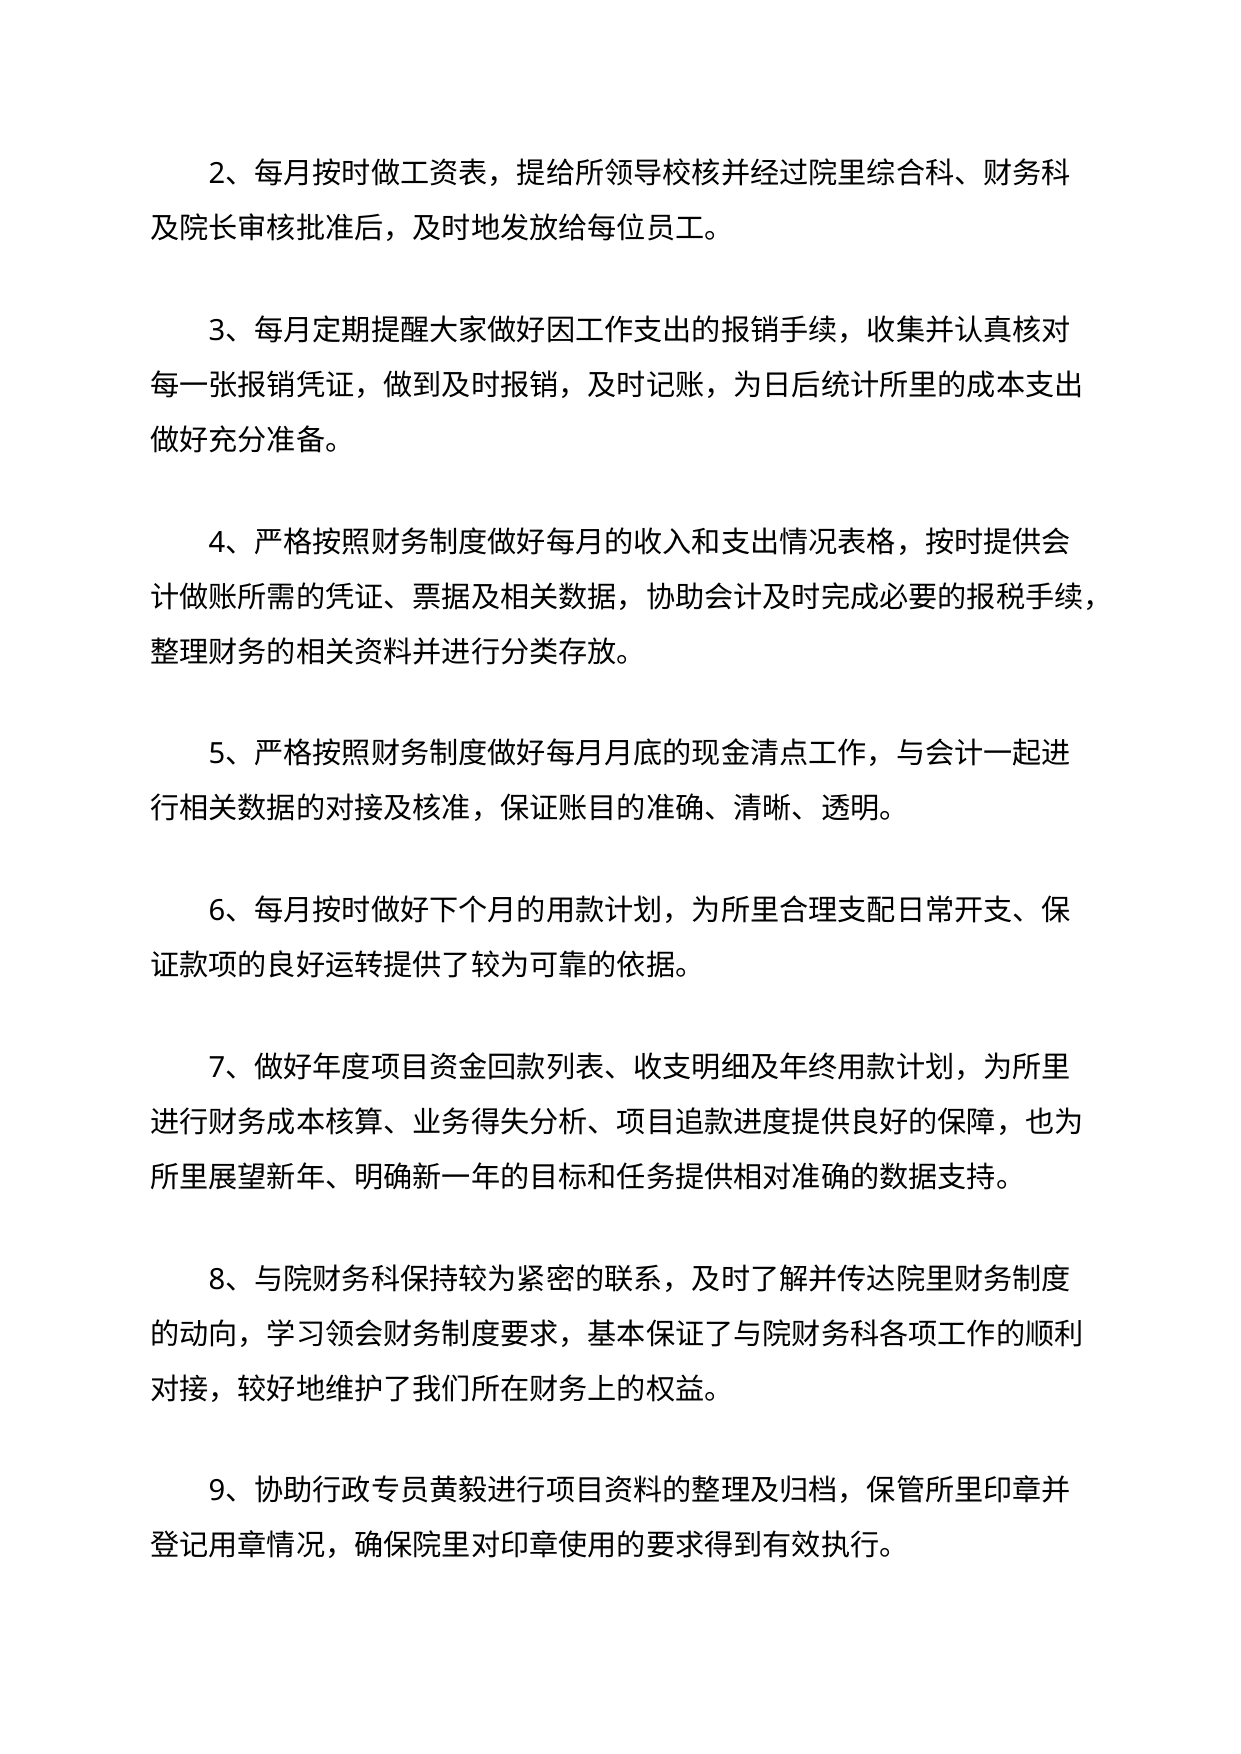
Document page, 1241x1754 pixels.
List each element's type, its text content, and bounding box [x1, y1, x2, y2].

text 4、严格按照财务制度做好每月的收入和支出情况表格，按时提供会计做账所需的凭证、票据及相关数据，协助会计及时完成必要的报税手续，整理财务的相关资料并进行分类存放。 [150, 518, 1090, 671]
text 8、与院财务科保持较为紧密的联系，及时了解并传达院里财务制度的动向，学习领会财务制度要求，基本保证了与院财务科各项工作的顺利对接，较好地维护了我们所在财务上的权益。 [150, 1255, 1090, 1407]
text 9、协助行政专员黄毅进行项目资料的整理及归档，保管所里印章并登记用章情况，确保院里对印章使用的要求得到有效执行。 [150, 1467, 1090, 1564]
text 6、每月按时做好下个月的用款计划，为所里合理支配日常开支、保证款项的良好运转提供了较为可靠的依据。 [150, 887, 1090, 984]
text 2、每月按时做工资表，提给所领导校核并经过院里综合科、财务科及院长审核批准后，及时地发放给每位员工。 [150, 150, 1090, 247]
text 7、做好年度项目资金回款列表、收支明细及年终用款计划，为所里进行财务成本核算、业务得失分析、项目追款进度提供良好的保障，也为所里展望新年、明确新一年的目标和任务提供相对准确的数据支持。 [150, 1044, 1090, 1196]
text 3、每月定期提醒大家做好因工作支出的报销手续，收集并认真核对每一张报销凭证，做到及时报销，及时记账，为日后统计所里的成本支出做好充分准备。 [150, 307, 1090, 459]
text 5、严格按照财务制度做好每月月底的现金清点工作，与会计一起进行相关数据的对接及核准，保证账目的准确、清晰、透明。 [150, 730, 1090, 827]
